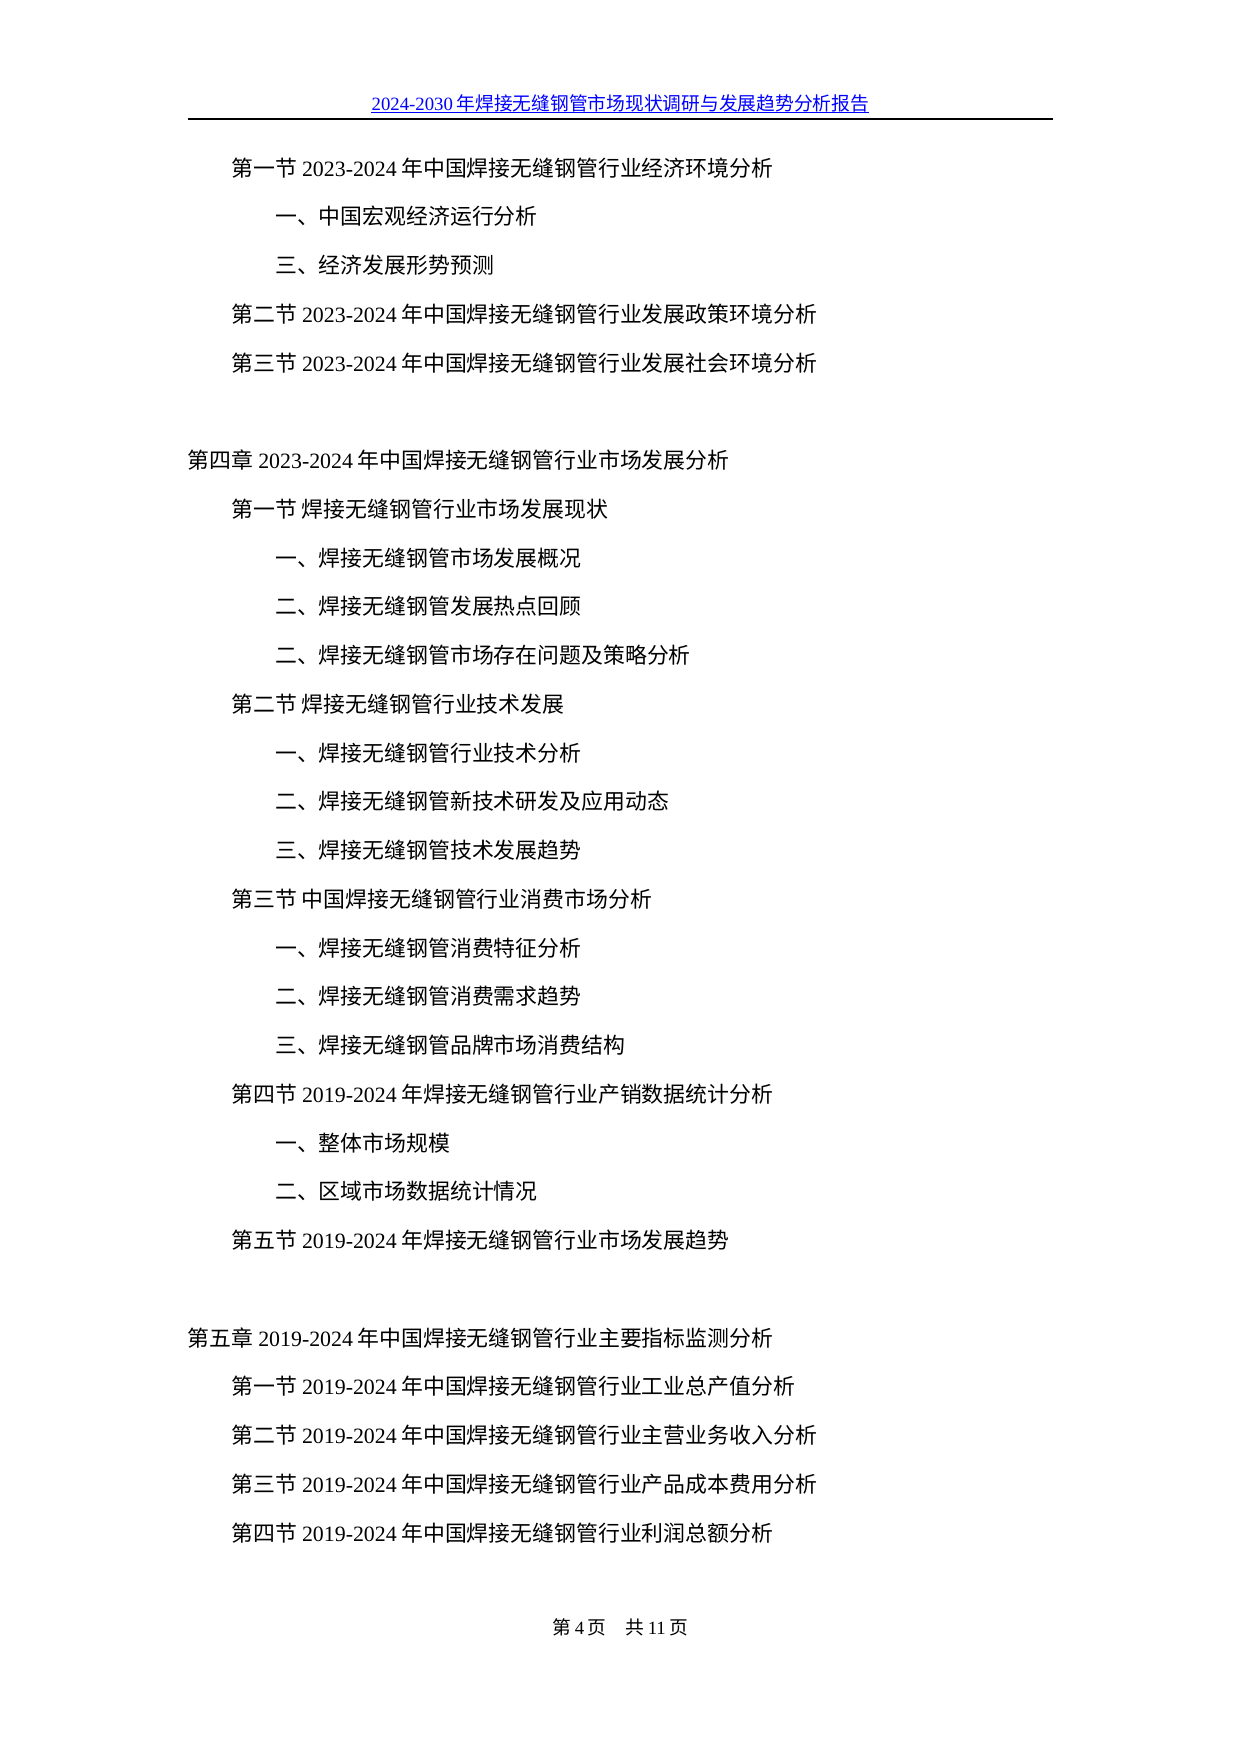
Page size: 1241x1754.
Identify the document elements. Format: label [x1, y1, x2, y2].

text [187, 150, 1053, 1548]
